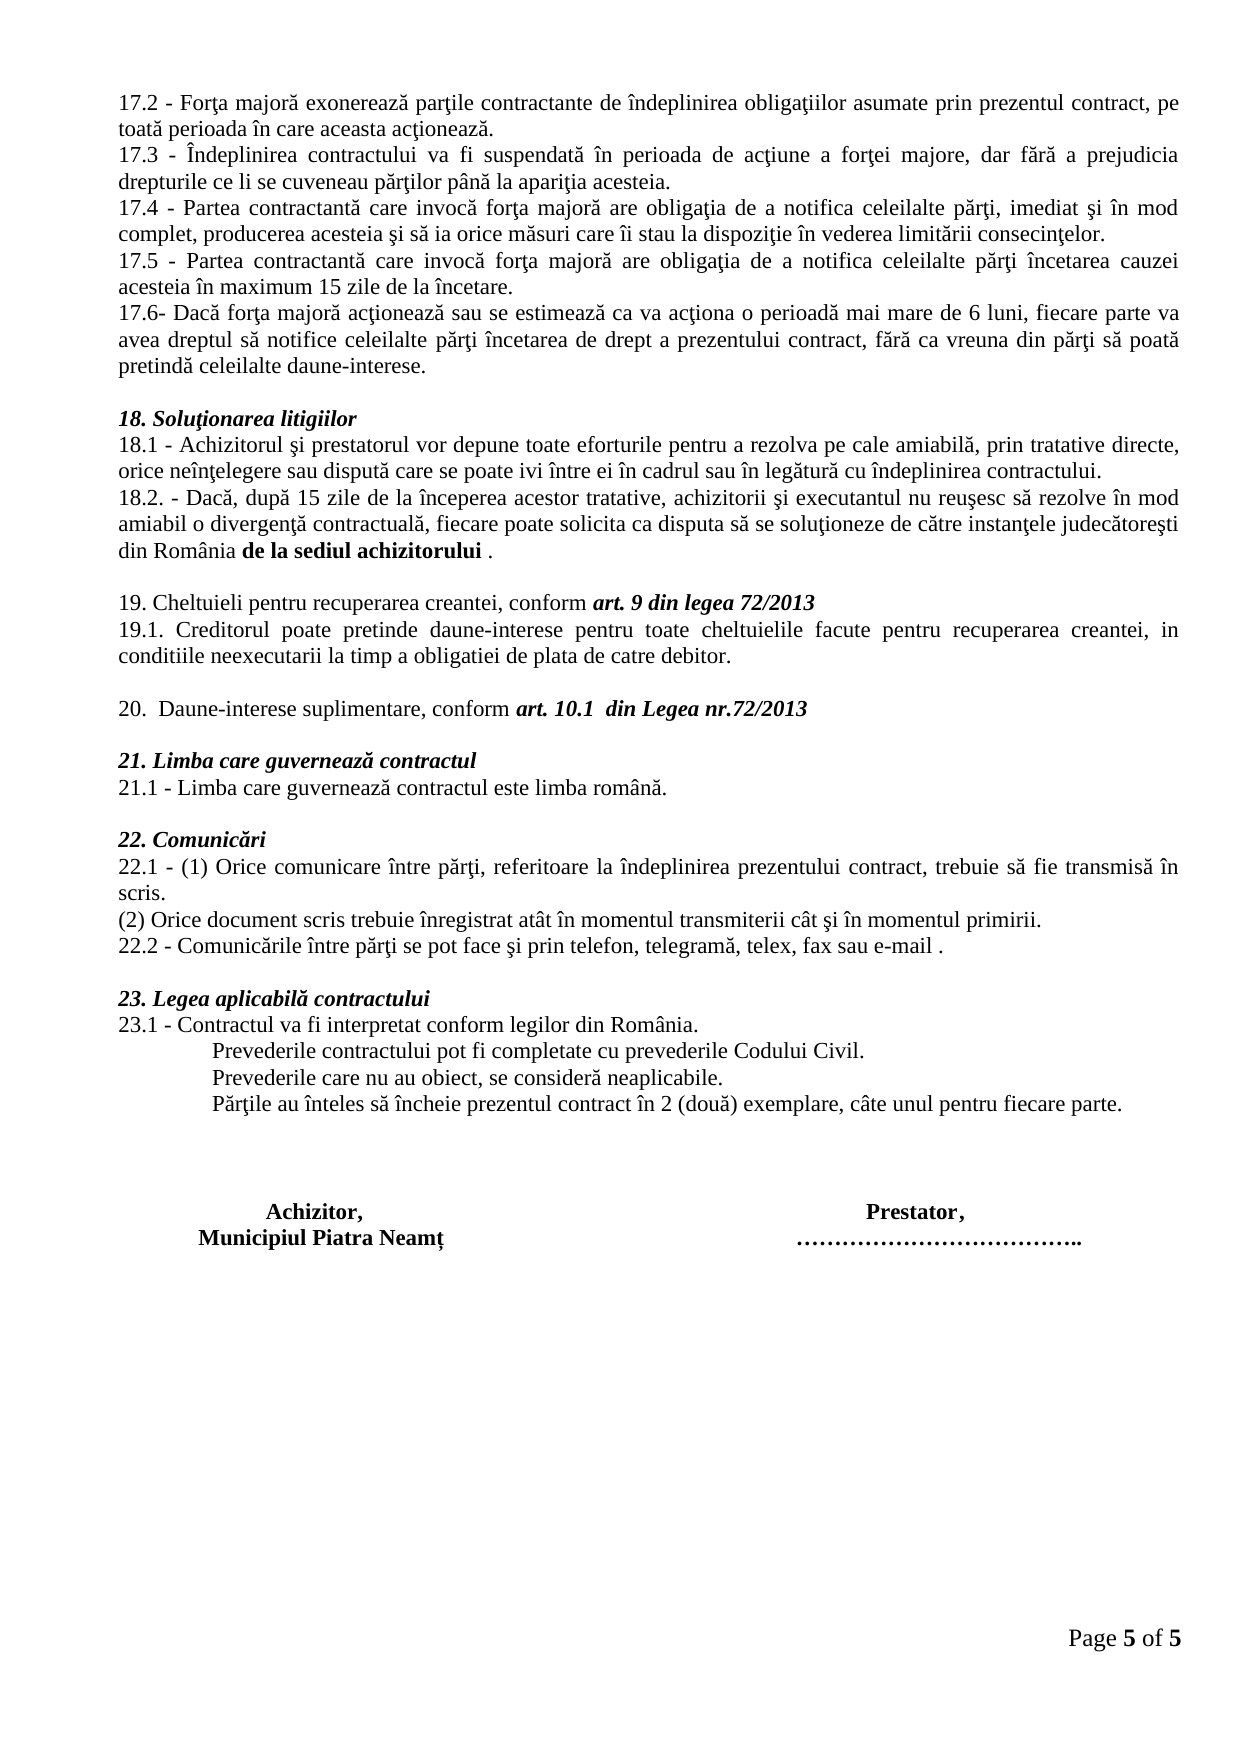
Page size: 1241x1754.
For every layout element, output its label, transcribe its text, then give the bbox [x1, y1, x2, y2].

text 17.4 - Partea contractantă care invocă forţa majoră are obligaţia de a notifica celeilalte părţi, imediat şi în mod complet, producerea acesteia şi să ia orice măsuri care îi stau la dispoziţie în vederea limitării consecinţelor. [118, 194, 1181, 247]
text 21.1 - Limba care guvernează contractul este limba română. [118, 774, 1181, 800]
text 17.2 - Forţa majoră exonerează parţile contractante de îndeplinirea obligaţiilor asumate prin prezentul contract, pe toată perioada în care aceasta acţionează. [118, 89, 1181, 141]
text 17.5 - Partea contractantă care invocă forţa majoră are obligaţia de a notifica celeilalte părţi încetarea cauzei acesteia în maximum 15 zile de la încetare. [118, 247, 1181, 299]
text 17.6- Dacă forţa majoră acţionează sau se estimează ca va acţiona o perioadă mai mare de 6 luni, fiecare parte va avea dreptul să notifice celeilalte părţi încetarea de drept a prezentului contract, fără ca vreuna din părţi să poată pretindă celeilalte daune-interese. [118, 299, 1181, 378]
text Achizitor, Prestator, [192, 1198, 1181, 1224]
text 18.2. - Dacă, după 15 zile de la începerea acestor tratative, achizitorii şi executantul nu reuşesc să rezolve în mod amiabil o divergenţă contractuală, fiecare poate solicita ca disputa să se soluţioneze de către instanţele judecătoreşti din România de la sediul achizitorului . [118, 484, 1181, 563]
text 20. Daune-interese suplimentare, conform art. 10.1 din Legea nr.72/2013 [118, 695, 1181, 721]
text 19.1. Creditorul poate pretinde daune-interese pentru toate cheltuielile facute pentru recuperarea creantei, in conditiile neexecutarii la timp a obligatiei de plata de catre debitor. [118, 616, 1181, 668]
text 18. Soluţionarea litigiilor [118, 405, 1181, 431]
text Părţile au înteles să încheie prezentul contract în 2 (două) exemplare, câte unul pentru fiecare parte. [118, 1090, 1181, 1116]
text 18.1 - Achizitorul şi prestatorul vor depune toate eforturile pentru a rezolva pe cale amiabilă, prin tratative directe, orice neînţelegere sau dispută care se poate ivi între ei în cadrul sau în legătură cu îndeplinirea contractului. [118, 431, 1181, 484]
text Prevederile contractului pot fi completate cu prevederile Codului Civil. [118, 1037, 1181, 1064]
text 22.2 - Comunicările între părţi se pot face şi prin telefon, telegramă, telex, fax sau e-mail . [118, 932, 1181, 958]
text Prevederile care nu au obiect, se consideră neaplicabile. [118, 1064, 1181, 1090]
text 17.3 - Îndeplinirea contractului va fi suspendată în perioada de acţiune a forţei majore, dar fără a prejudicia drepturile ce li se cuveneau părţilor până la apariţia acesteia. [118, 141, 1181, 194]
text 23. Legea aplicabilă contractului [118, 985, 1181, 1011]
text 23.1 - Contractul va fi interpretat conform legilor din România. [118, 1011, 1181, 1037]
text 19. Cheltuieli pentru recuperarea creantei, conform art. 9 din legea 72/2013 [118, 589, 1181, 616]
text 22.1 - (1) Orice comunicare între părţi, referitoare la îndeplinirea prezentului contract, trebuie să fie transmisă în scris. [118, 853, 1181, 906]
text 21. Limba care guvernează contractul [118, 747, 1181, 774]
text 22. Comunicări [118, 827, 1181, 853]
text Municipiul Piatra Neamț ……………………………….. [118, 1224, 1181, 1277]
text (2) Orice document scris trebuie înregistrat atât în momentul transmiterii cât şi în momentul primirii. [118, 906, 1181, 932]
